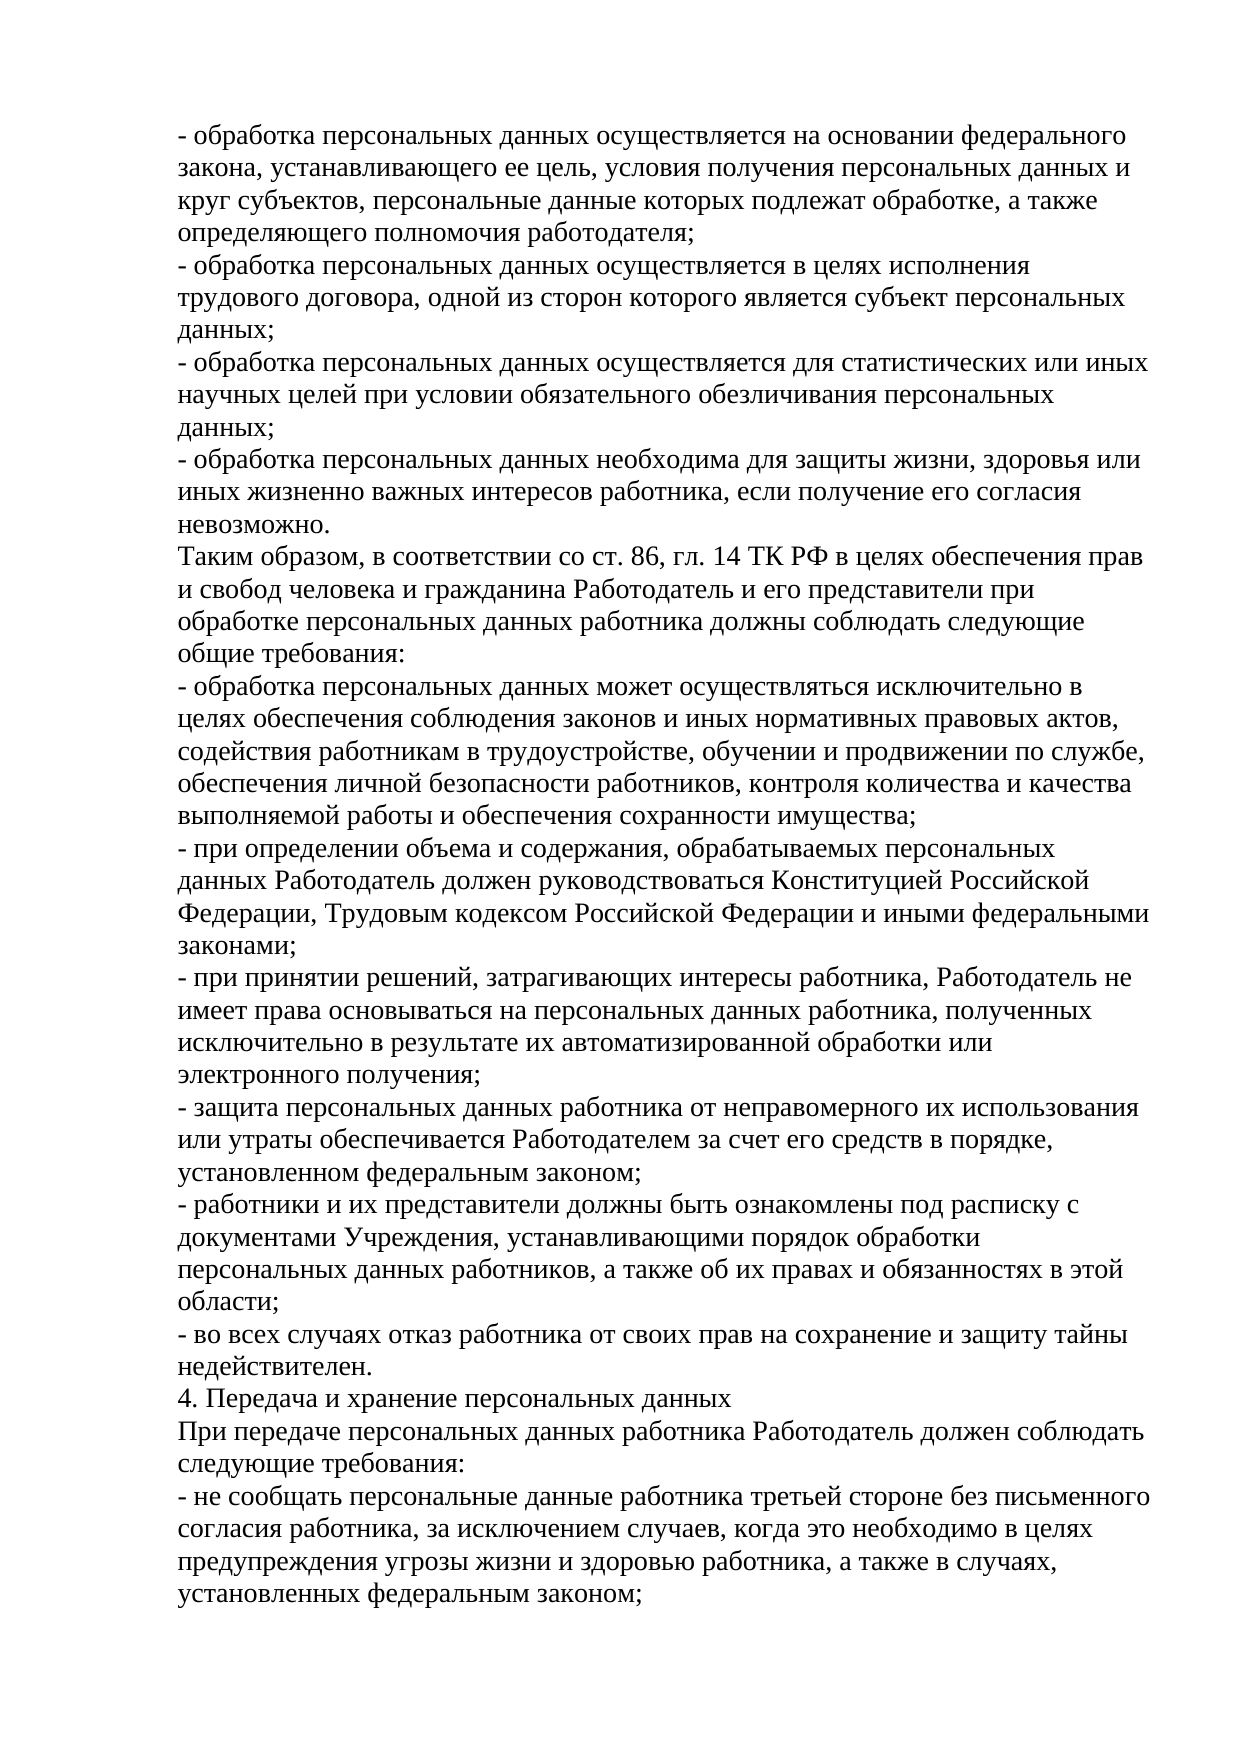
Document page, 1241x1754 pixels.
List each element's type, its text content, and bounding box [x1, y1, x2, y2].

text - обработка персональных данных осуществляется на основании федерального закона, устанавливающего ее цель, условия получения персональных данных и круг субъектов, персональные данные которых подлежат обработке, а также определяющего полномочия работодателя; [177, 118, 1152, 248]
text - обработка персональных данных осуществляется в целях исполнения трудового договора, одной из сторон которого является субъект персональных данных; [177, 248, 1152, 345]
text - защита персональных данных работника от неправомерного их использования или утраты обеспечивается Работодателем за счет его средств в порядке, установленном федеральным законом; [177, 1090, 1152, 1187]
text - не сообщать персональные данные работника третьей стороне без письменного согласия работника, за исключением случаев, когда это необходимо в целях предупреждения угрозы жизни и здоровью работника, а также в случаях, установленных федеральным законом; [177, 1479, 1152, 1608]
text При передаче персональных данных работника Работодатель должен соблюдать следующие требования: [177, 1414, 1152, 1479]
text - при определении объема и содержания, обрабатываемых персональных данных Работодатель должен руководствоваться Конституцией Российской Федерации, Трудовым кодексом Российской Федерации и иными федеральными законами; [177, 831, 1152, 960]
text - при принятии решений, затрагивающих интересы работника, Работодатель не имеет права основываться на персональных данных работника, полученных исключительно в результате их автоматизированной обработки или электронного получения; [177, 960, 1152, 1090]
text - работники и их представители должны быть ознакомлены под расписку с документами Учреждения, устанавливающими порядок обработки персональных данных работников, а также об их правах и обязанностях в этой области; [177, 1187, 1152, 1317]
text - во всех случаях отказ работника от своих прав на сохранение и защиту тайны недействителен. [177, 1317, 1152, 1382]
text Таким образом, в соответствии со ст. 86, гл. 14 ТК РФ в целях обеспечения прав и свобод человека и гражданина Работодатель и его представители при обработке персональных данных работника должны соблюдать следующие общие требования: [177, 539, 1152, 669]
text - обработка персональных данных может осуществляться исключительно в целях обеспечения соблюдения законов и иных нормативных правовых актов, содействия работникам в трудоустройстве, обучении и продвижении по службе, обеспечения личной безопасности работников, контроля количества и качества выполняемой работы и обеспечения сохранности имущества; [177, 669, 1152, 831]
text 4. Передача и хранение персональных данных [177, 1382, 1152, 1414]
text - обработка персональных данных осуществляется для статистических или иных научных целей при условии обязательного обезличивания персональных данных; [177, 345, 1152, 442]
text - обработка персональных данных необходима для защиты жизни, здоровья или иных жизненно важных интересов работника, если получение его согласия невозможно. [177, 442, 1152, 539]
